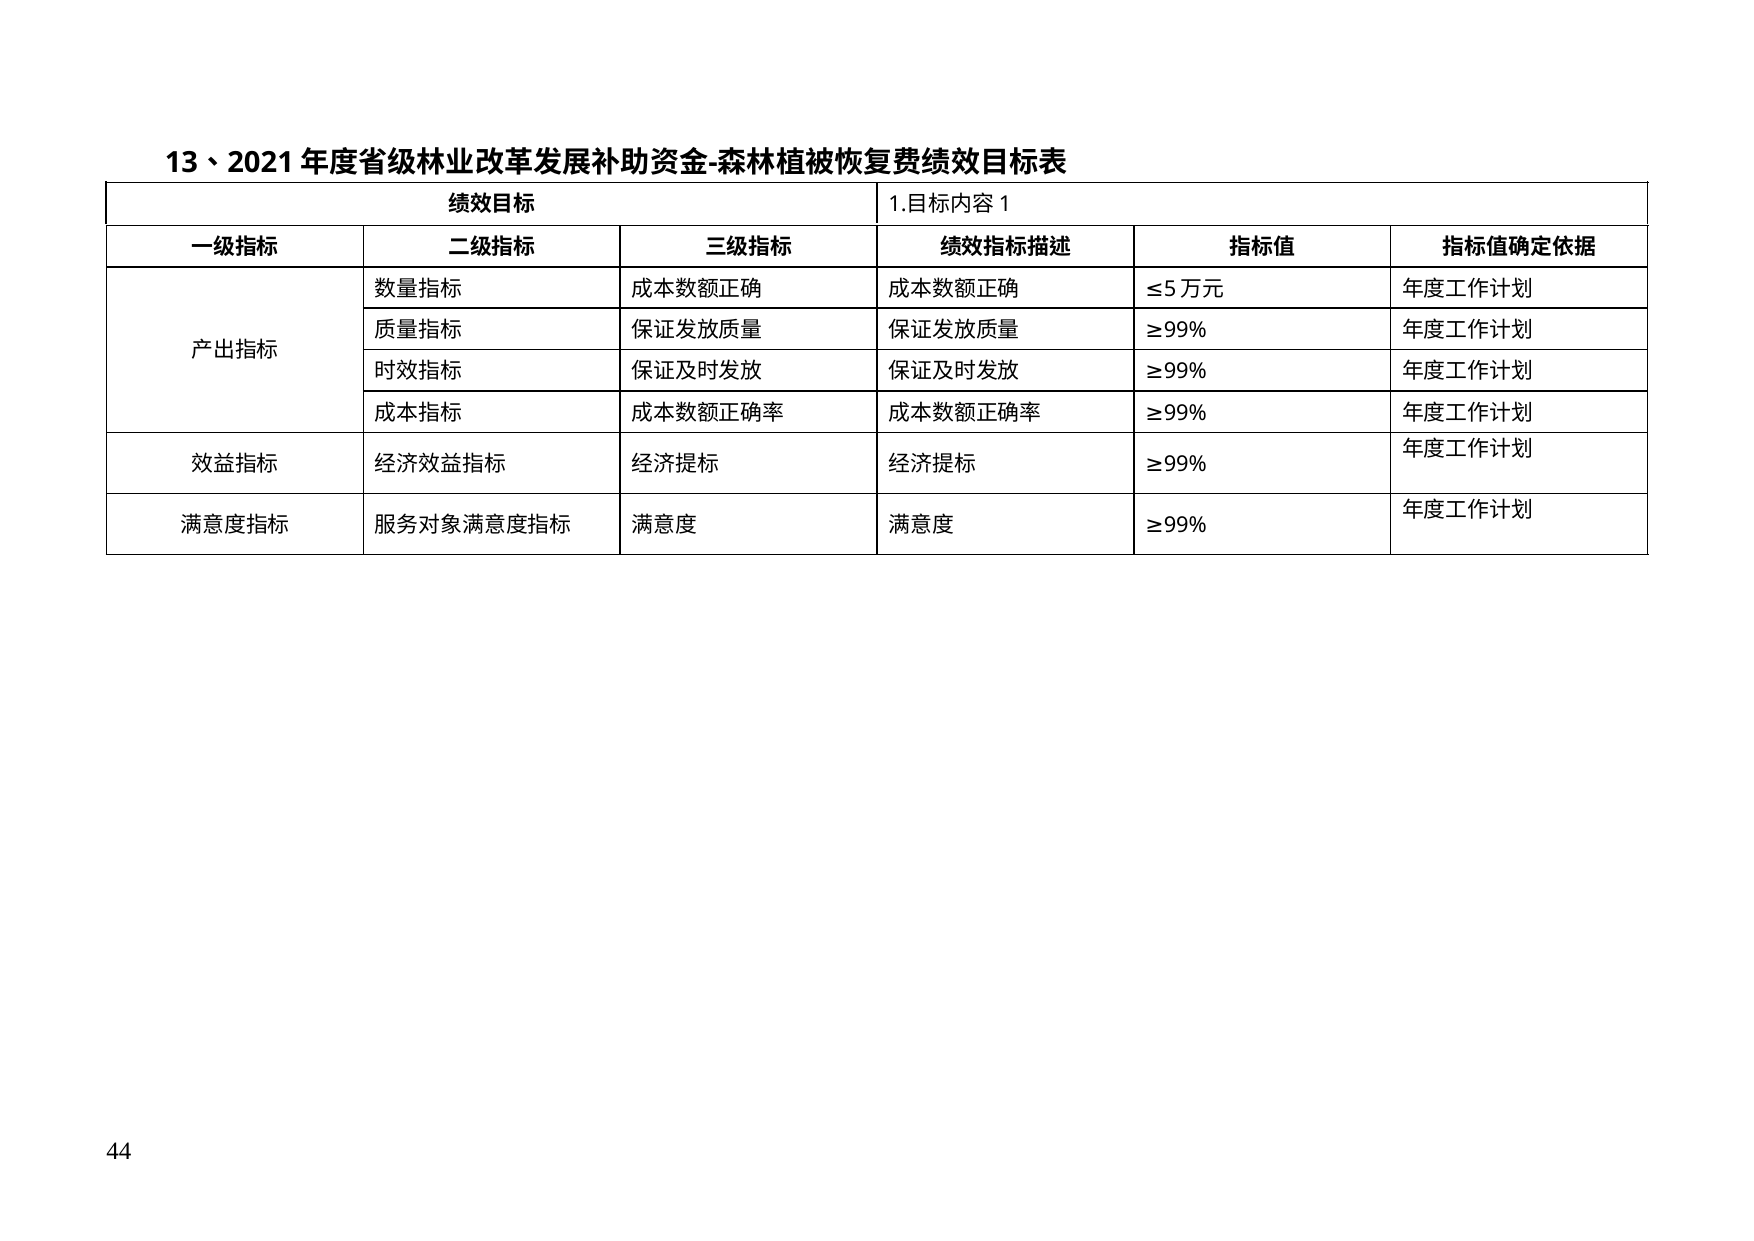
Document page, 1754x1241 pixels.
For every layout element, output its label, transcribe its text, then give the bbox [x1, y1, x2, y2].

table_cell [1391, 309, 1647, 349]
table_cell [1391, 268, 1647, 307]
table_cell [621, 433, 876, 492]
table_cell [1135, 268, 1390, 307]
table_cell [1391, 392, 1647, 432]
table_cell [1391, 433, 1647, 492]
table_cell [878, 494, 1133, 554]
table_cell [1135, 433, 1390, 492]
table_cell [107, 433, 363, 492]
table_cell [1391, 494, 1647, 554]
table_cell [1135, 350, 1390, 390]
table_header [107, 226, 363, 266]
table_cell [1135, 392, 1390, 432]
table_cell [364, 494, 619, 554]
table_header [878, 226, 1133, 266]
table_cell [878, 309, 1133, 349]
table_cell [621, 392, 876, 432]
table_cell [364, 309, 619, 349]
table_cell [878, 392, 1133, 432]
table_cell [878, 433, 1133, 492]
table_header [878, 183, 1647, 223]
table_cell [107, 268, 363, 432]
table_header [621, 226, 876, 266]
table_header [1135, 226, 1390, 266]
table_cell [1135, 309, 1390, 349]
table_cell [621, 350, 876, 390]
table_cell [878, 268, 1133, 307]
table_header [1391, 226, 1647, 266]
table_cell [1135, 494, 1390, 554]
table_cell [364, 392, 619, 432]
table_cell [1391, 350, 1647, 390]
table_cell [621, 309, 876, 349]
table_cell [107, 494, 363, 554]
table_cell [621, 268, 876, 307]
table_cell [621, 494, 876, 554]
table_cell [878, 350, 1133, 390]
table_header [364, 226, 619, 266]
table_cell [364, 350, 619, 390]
text 13、2021年度省级林业改革发展补助资金-森林植被恢复费绩效目标表 [106, 142, 1648, 181]
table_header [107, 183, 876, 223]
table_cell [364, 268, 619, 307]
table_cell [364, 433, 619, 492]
